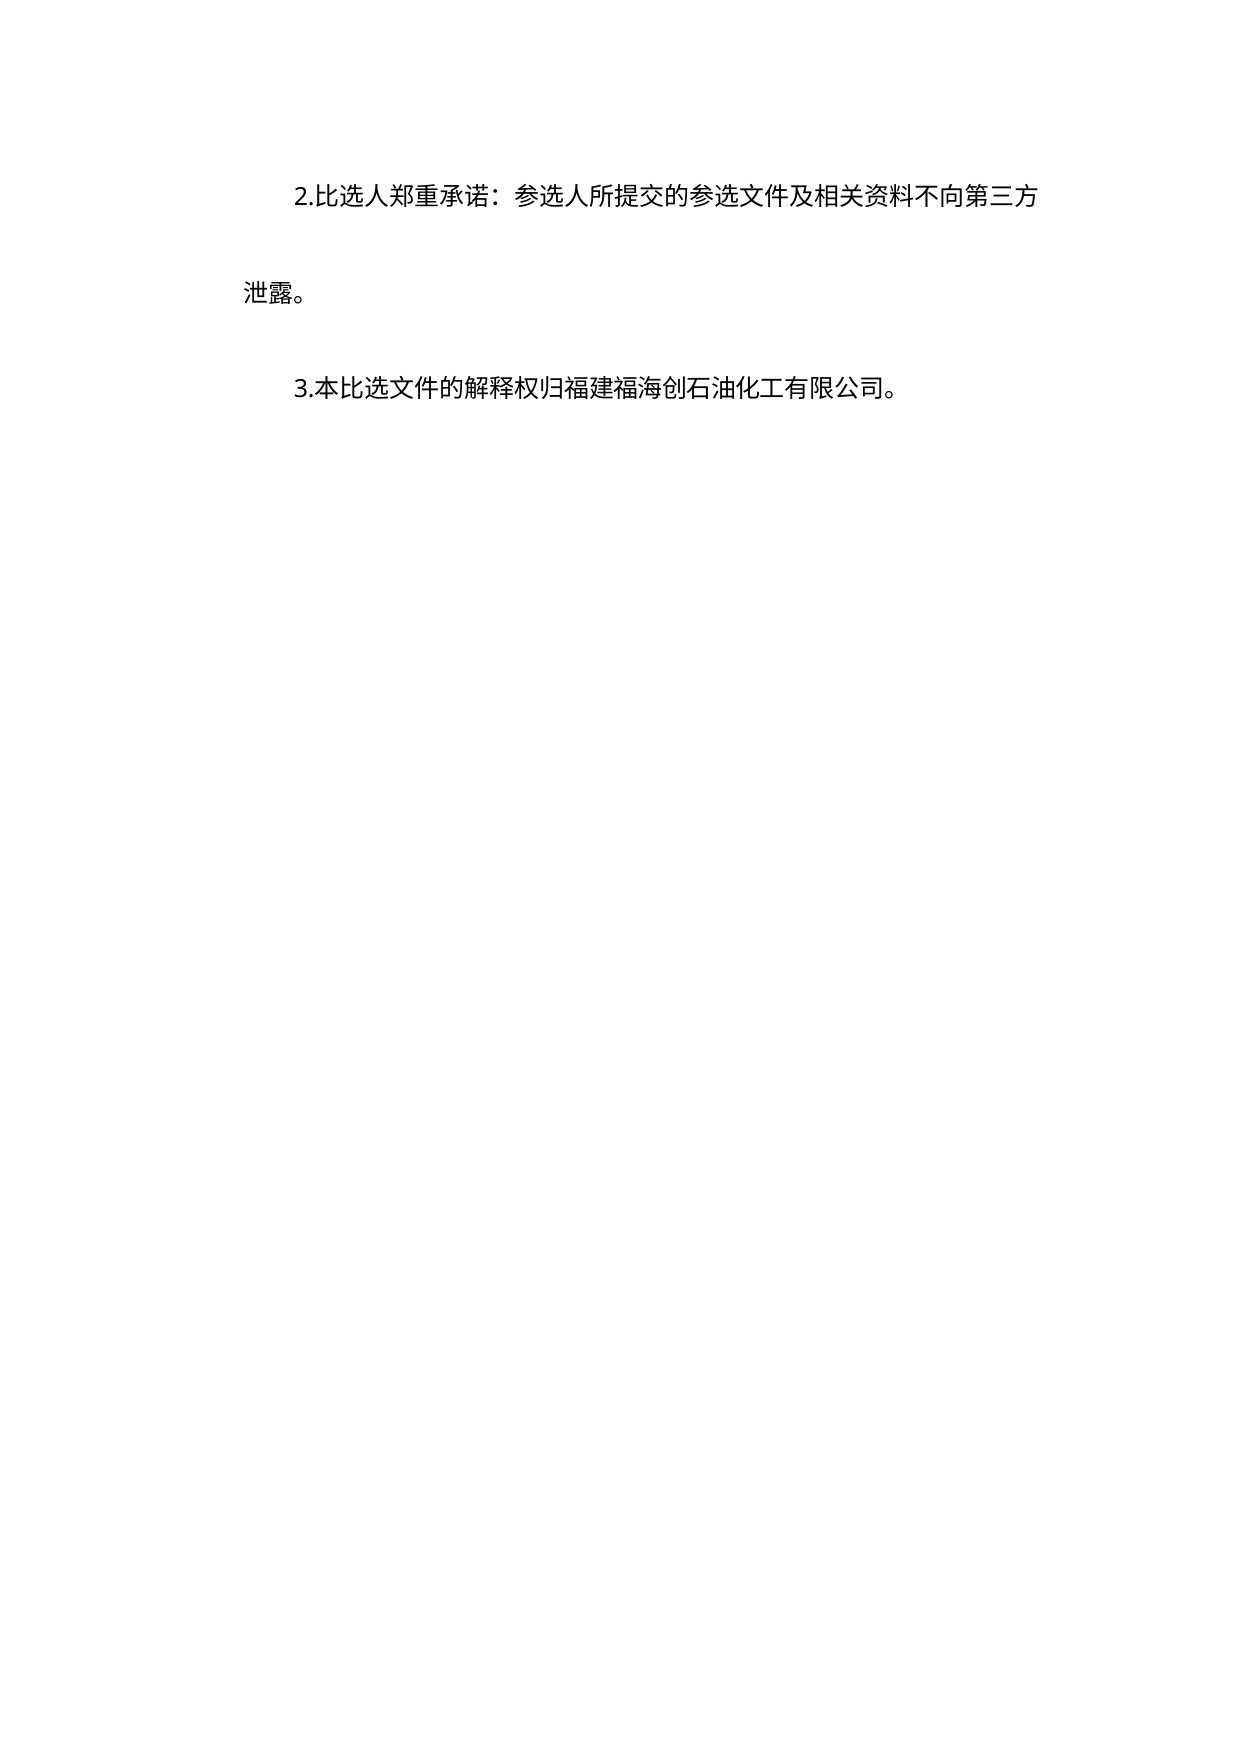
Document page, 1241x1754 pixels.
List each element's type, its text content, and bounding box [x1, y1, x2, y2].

text 2.比选人郑重承诺：参选人所提交的参选文件及相关资料不向第三方泄露。 [243, 162, 1053, 324]
text 3.本比选文件的解释权归福建福海创石油化工有限公司。 [243, 354, 1053, 419]
